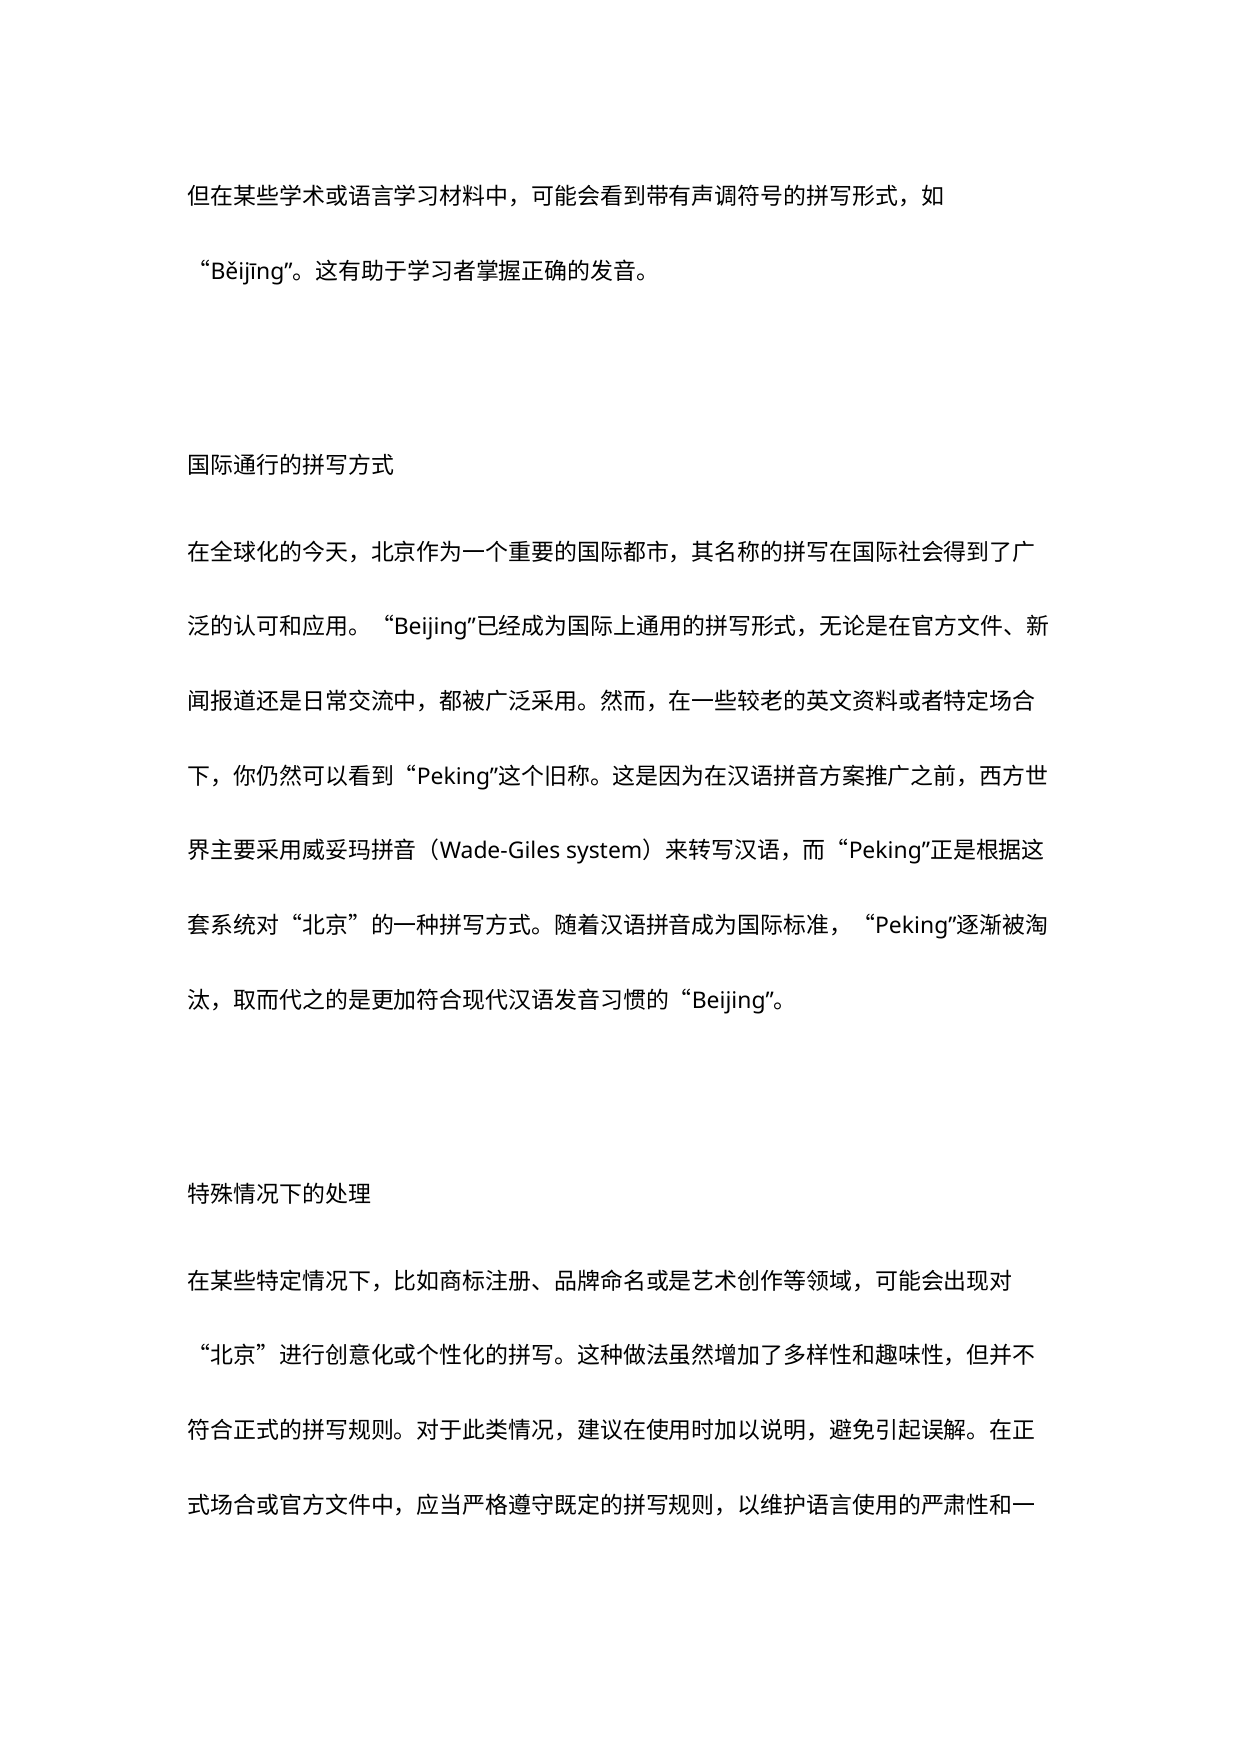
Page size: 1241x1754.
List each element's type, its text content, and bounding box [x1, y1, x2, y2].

text 在全球化的今天，北京作为一个重要的国际都市，其名称的拼写在国际社会得到了广泛的认可和应用。“Beijing”已经成为国际上通用的拼写形式，无论是在官方文件、新闻报道还是日常交流中，都被广泛采用。然而，在一些较老的英文资料或者特定场合下，你仍然可以看到“Peking”这个旧称。这是因为在汉语拼音方案推广之前，西方世界主要采用威妥玛拼音（Wade-Giles system）来转写汉语，而“Peking”正是根据这套系统对“北京”的一种拼写方式。随着汉语拼音成为国际标准，“Peking”逐渐被淘汰，取而代之的是更加符合现代汉语发音习惯的“Beijing”。 [187, 518, 1053, 1031]
text 特殊情况下的处理 [187, 1160, 1053, 1225]
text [187, 1247, 1053, 1536]
text 国际通行的拼写方式 [187, 431, 1053, 496]
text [187, 162, 1053, 302]
